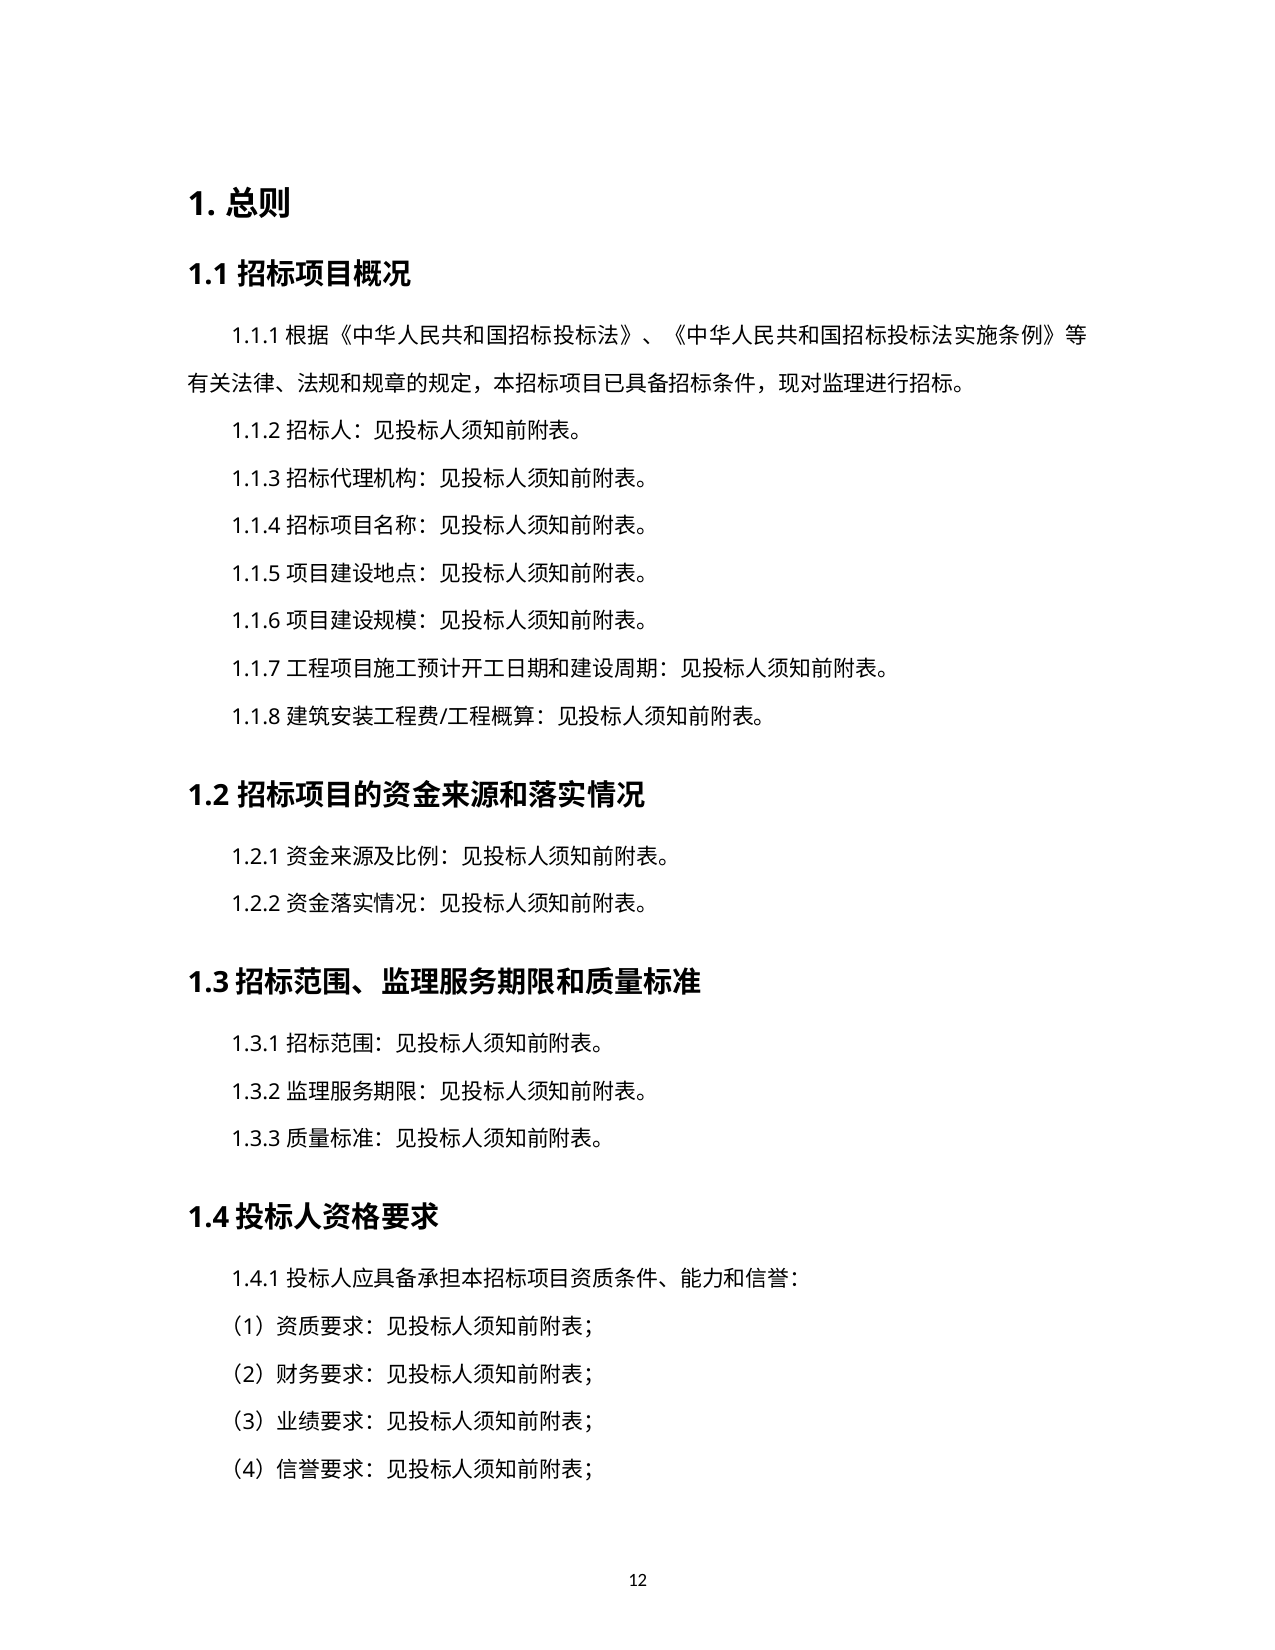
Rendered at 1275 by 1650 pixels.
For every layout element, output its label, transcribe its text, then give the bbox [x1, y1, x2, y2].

text 1.1.8 建筑安装工程费/工程概算：见投标人须知前附表。 [187, 699, 1087, 730]
text 1.2.2 资金落实情况：见投标人须知前附表。 [187, 886, 1087, 918]
text 1.1.6 项目建设规模：见投标人须知前附表。 [187, 603, 1087, 635]
text 1.2 招标项目的资金来源和落实情况 [187, 771, 1087, 814]
text 1.1.4 招标项目名称：见投标人须知前附表。 [187, 508, 1087, 540]
text 1.3.1 招标范围：见投标人须知前附表。 [187, 1026, 1087, 1058]
text （1）资质要求：见投标人须知前附表； [187, 1309, 1087, 1341]
text 1.1.3 招标代理机构：见投标人须知前附表。 [187, 461, 1087, 492]
text 1. 总则 [187, 177, 1087, 226]
text （4）信誉要求：见投标人须知前附表； [187, 1452, 1087, 1484]
text 1.3招标范围、监理服务期限和质量标准 [187, 959, 1087, 1001]
text 1.3.3 质量标准：见投标人须知前附表。 [187, 1121, 1087, 1153]
text 1.2.1 资金来源及比例：见投标人须知前附表。 [187, 839, 1087, 870]
text 1.1.5 项目建设地点：见投标人须知前附表。 [187, 556, 1087, 588]
text （2）财务要求：见投标人须知前附表； [187, 1357, 1087, 1388]
text （3）业绩要求：见投标人须知前附表； [187, 1404, 1087, 1436]
text 1.4.1 投标人应具备承担本招标项目资质条件、能力和信誉： [187, 1261, 1087, 1293]
text 1.1.1根据《中华人民共和国招标投标法》、《中华人民共和国招标投标法实施条例》等有关法律、法规和规章的规定，本招标项目已具备招标条件，现对监理进行招标。 [187, 318, 1087, 397]
text 1.4投标人资格要求 [187, 1194, 1087, 1236]
text 1.1.2 招标人：见投标人须知前附表。 [187, 413, 1087, 445]
text 1.3.2 监理服务期限：见投标人须知前附表。 [187, 1074, 1087, 1106]
text 1.1 招标项目概况 [187, 251, 1087, 293]
text 1.1.7 工程项目施工预计开工日期和建设周期：见投标人须知前附表。 [187, 651, 1087, 683]
